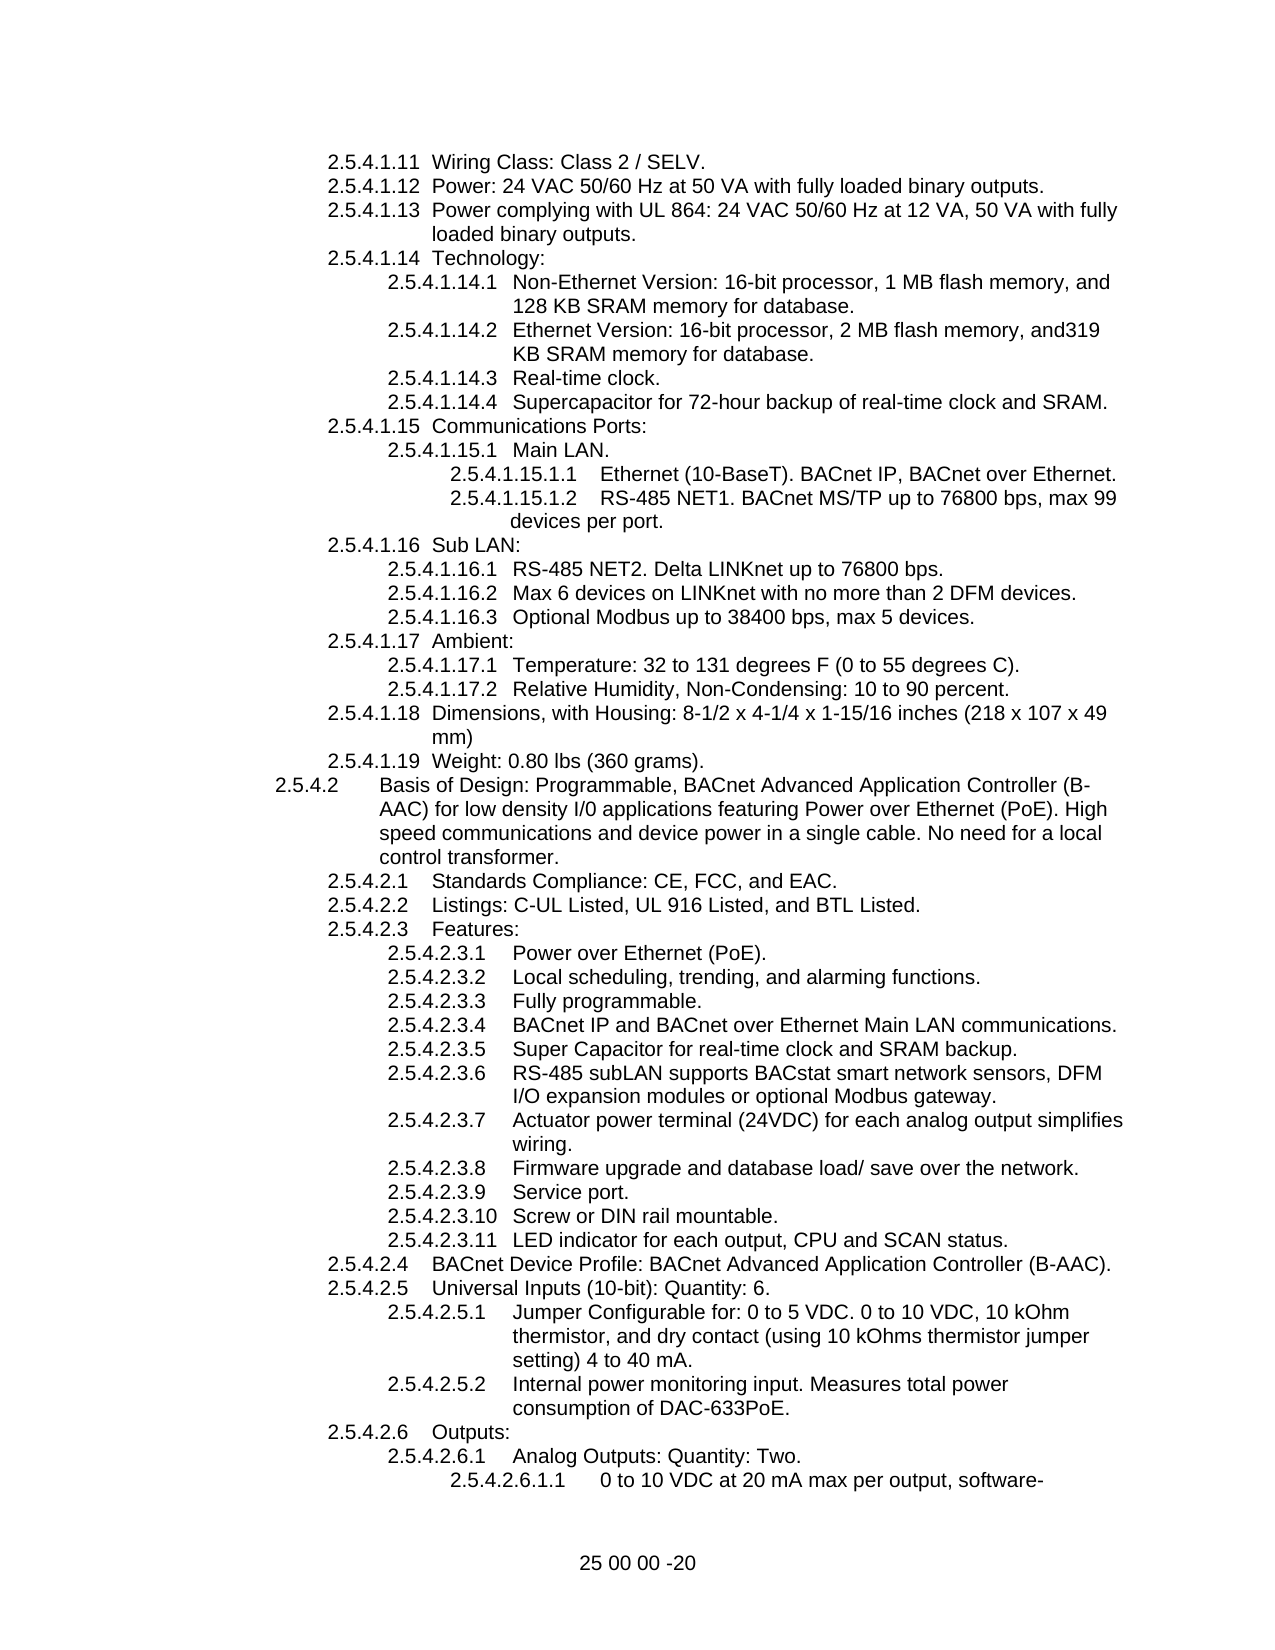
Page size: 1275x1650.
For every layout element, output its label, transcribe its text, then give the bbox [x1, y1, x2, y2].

list Super Capacitor for real-time clock and SRAM backup. [387, 1036, 1125, 1060]
list BACnet Device Profile: BACnet Advanced Application Controller (B-AAC). [327, 1252, 1125, 1276]
list RS-485 subLAN supports BACstat smart network sensors, DFM I/O expansion modules or optional Modbus gateway. [387, 1060, 1125, 1108]
list Communications Ports: [327, 413, 1125, 437]
list Dimensions, with Housing: 8-1/2 x 4-1/4 x 1-15/16 inches (218 x 107 x 49 mm) [327, 701, 1125, 749]
list Technology: [327, 246, 1125, 270]
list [450, 1468, 1125, 1492]
list LED indicator for each output, CPU and SCAN status. [387, 1228, 1125, 1252]
list Real-time clock. [387, 366, 1125, 389]
list Outputs: [327, 1420, 1125, 1444]
list Standards Compliance: CE, FCC, and EAC. [327, 869, 1125, 893]
list Temperature: 32 to 131 degrees F (0 to 55 degrees C). [387, 653, 1125, 677]
list Ethernet Version: 16-bit processor, 2 MB flash memory, and319 KB SRAM memory for database. [387, 318, 1125, 366]
list Power complying with UL 864: 24 VAC 50/60 Hz at 12 VA, 50 VA with fully loaded binary outputs. [327, 198, 1125, 246]
list Internal power monitoring input. Measures total power consumption of DAC-633PoE. [387, 1372, 1125, 1420]
list Jumper Configurable for: 0 to 5 VDC. 0 to 10 VDC, 10 kOhm thermistor, and dry contact (using 10 kOhms thermistor jumper setting) 4 to 40 mA. [387, 1300, 1125, 1372]
list Fully programmable. [387, 988, 1125, 1012]
list Local scheduling, trending, and alarming functions. [387, 964, 1125, 988]
list Basis of Design: Programmable, BACnet Advanced Application Controller (B-AAC) for low density I/0 applications featuring Power over Ethernet (PoE). High speed communications and device power in a single cable. No need for a local control transformer. [275, 773, 1125, 869]
list Analog Outputs: Quantity: Two. [387, 1444, 1125, 1468]
list RS-485 NET2. Delta LINKnet up to 76800 bps. [387, 557, 1125, 581]
list Features: [327, 917, 1125, 941]
list Ethernet (10-BaseT). BACnet IP, BACnet over Ethernet. [450, 461, 1125, 485]
list Power: 24 VAC 50/60 Hz at 50 VA with fully loaded binary outputs. [327, 174, 1125, 198]
list Weight: 0.80 lbs (360 grams). [327, 749, 1125, 773]
list Wiring Class: Class 2 / SELV. [327, 150, 1125, 174]
list Optional Modbus up to 38400 bps, max 5 devices. [387, 605, 1125, 629]
list Universal Inputs (10-bit): Quantity: 6. [327, 1276, 1125, 1300]
list Screw or DIN rail mountable. [387, 1204, 1125, 1228]
list Actuator power terminal (24VDC) for each analog output simplifies wiring. [387, 1108, 1125, 1156]
list Service port. [387, 1180, 1125, 1204]
list Non-Ethernet Version: 16-bit processor, 1 MB flash memory, and 128 KB SRAM memory for database. [387, 270, 1125, 318]
list Listings: C-UL Listed, UL 916 Listed, and BTL Listed. [327, 893, 1125, 917]
list Power over Ethernet (PoE). [387, 941, 1125, 964]
list Main LAN. [387, 437, 1125, 461]
list RS-485 NET1. BACnet MS/TP up to 76800 bps, max 99 devices per port. [450, 485, 1125, 533]
list Supercapacitor for 72-hour backup of real-time clock and SRAM. [387, 389, 1125, 413]
list Max 6 devices on LINKnet with no more than 2 DFM devices. [387, 581, 1125, 605]
list BACnet IP and BACnet over Ethernet Main LAN communications. [387, 1012, 1125, 1036]
list Sub LAN: [327, 533, 1125, 557]
list Relative Humidity, Non-Condensing: 10 to 90 percent. [387, 677, 1125, 701]
list Ambient: [327, 629, 1125, 653]
list Firmware upgrade and database load/ save over the network. [387, 1156, 1125, 1180]
